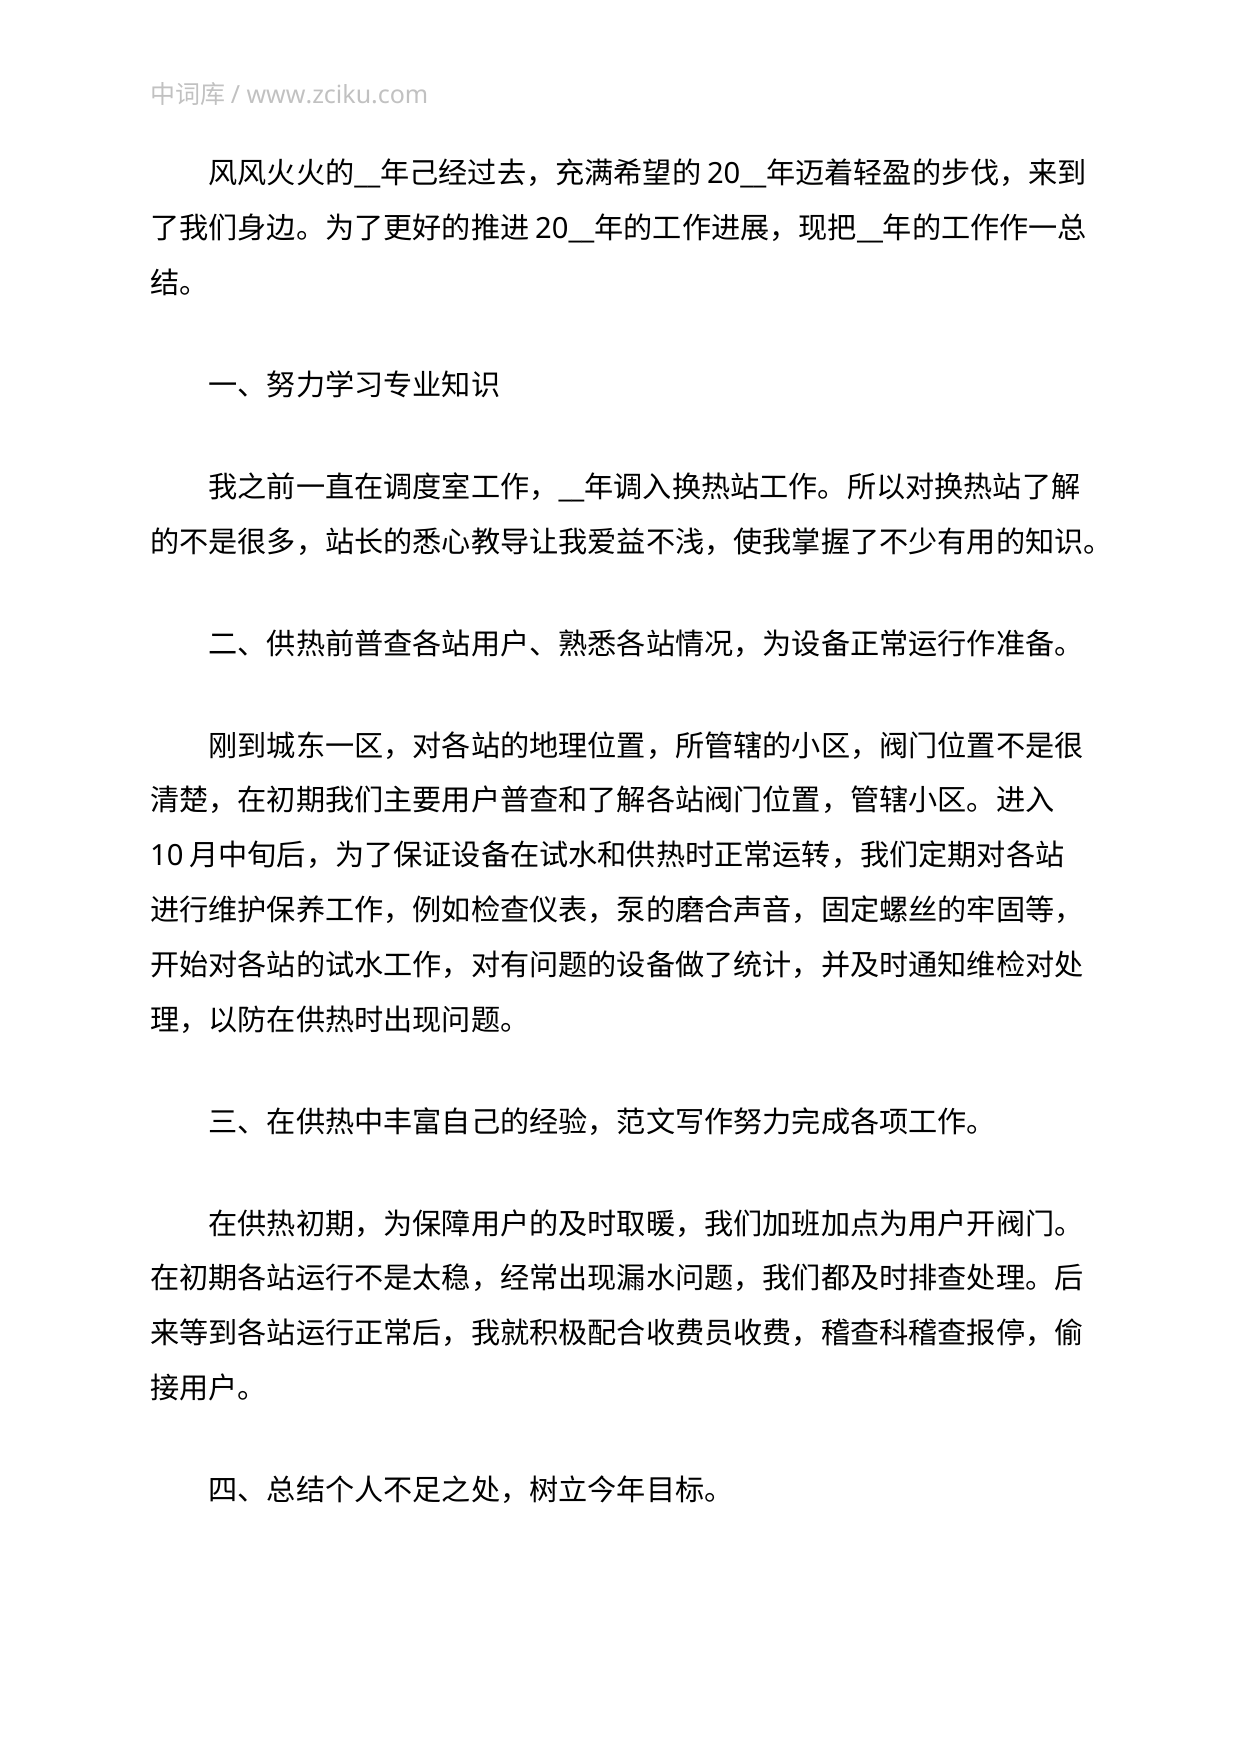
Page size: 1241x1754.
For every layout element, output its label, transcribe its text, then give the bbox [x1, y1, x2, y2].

text 我之前一直在调度室工作，__年调入换热站工作。所以对换热站了解的不是很多，站长的悉心教导让我爱益不浅，使我掌握了不少有用的知识。 [150, 463, 1090, 561]
text 风风火火的__年己经过去，充满希望的20__年迈着轻盈的步伐，来到了我们身边。为了更好的推进20__年的工作进展，现把__年的工作作一总结。 [150, 150, 1090, 302]
text 在供热初期，为保障用户的及时取暖，我们加班加点为用户开阀门。在初期各站运行不是太稳，经常出现漏水问题，我们都及时排查处理。后来等到各站运行正常后，我就积极配合收费员收费，稽查科稽查报停，偷接用户。 [150, 1200, 1090, 1407]
text 四、总结个人不足之处，树立今年目标。 [150, 1467, 1090, 1509]
text 三、在供热中丰富自己的经验，范文写作努力完成各项工作。 [150, 1098, 1090, 1141]
text 刚到城东一区，对各站的地理位置，所管辖的小区，阀门位置不是很清楚，在初期我们主要用户普查和了解各站阀门位置，管辖小区。进入10月中旬后，为了保证设备在试水和供热时正常运转，我们定期对各站进行维护保养工作，例如检查仪表，泵的磨合声音，固定螺丝的牢固等，开始对各站的试水工作，对有问题的设备做了统计，并及时通知维检对处理，以防在供热时出现问题。 [150, 722, 1090, 1039]
text 一、努力学习专业知识 [150, 362, 1090, 404]
text 二、供热前普查各站用户、熟悉各站情况，为设备正常运行作准备。 [150, 620, 1090, 663]
